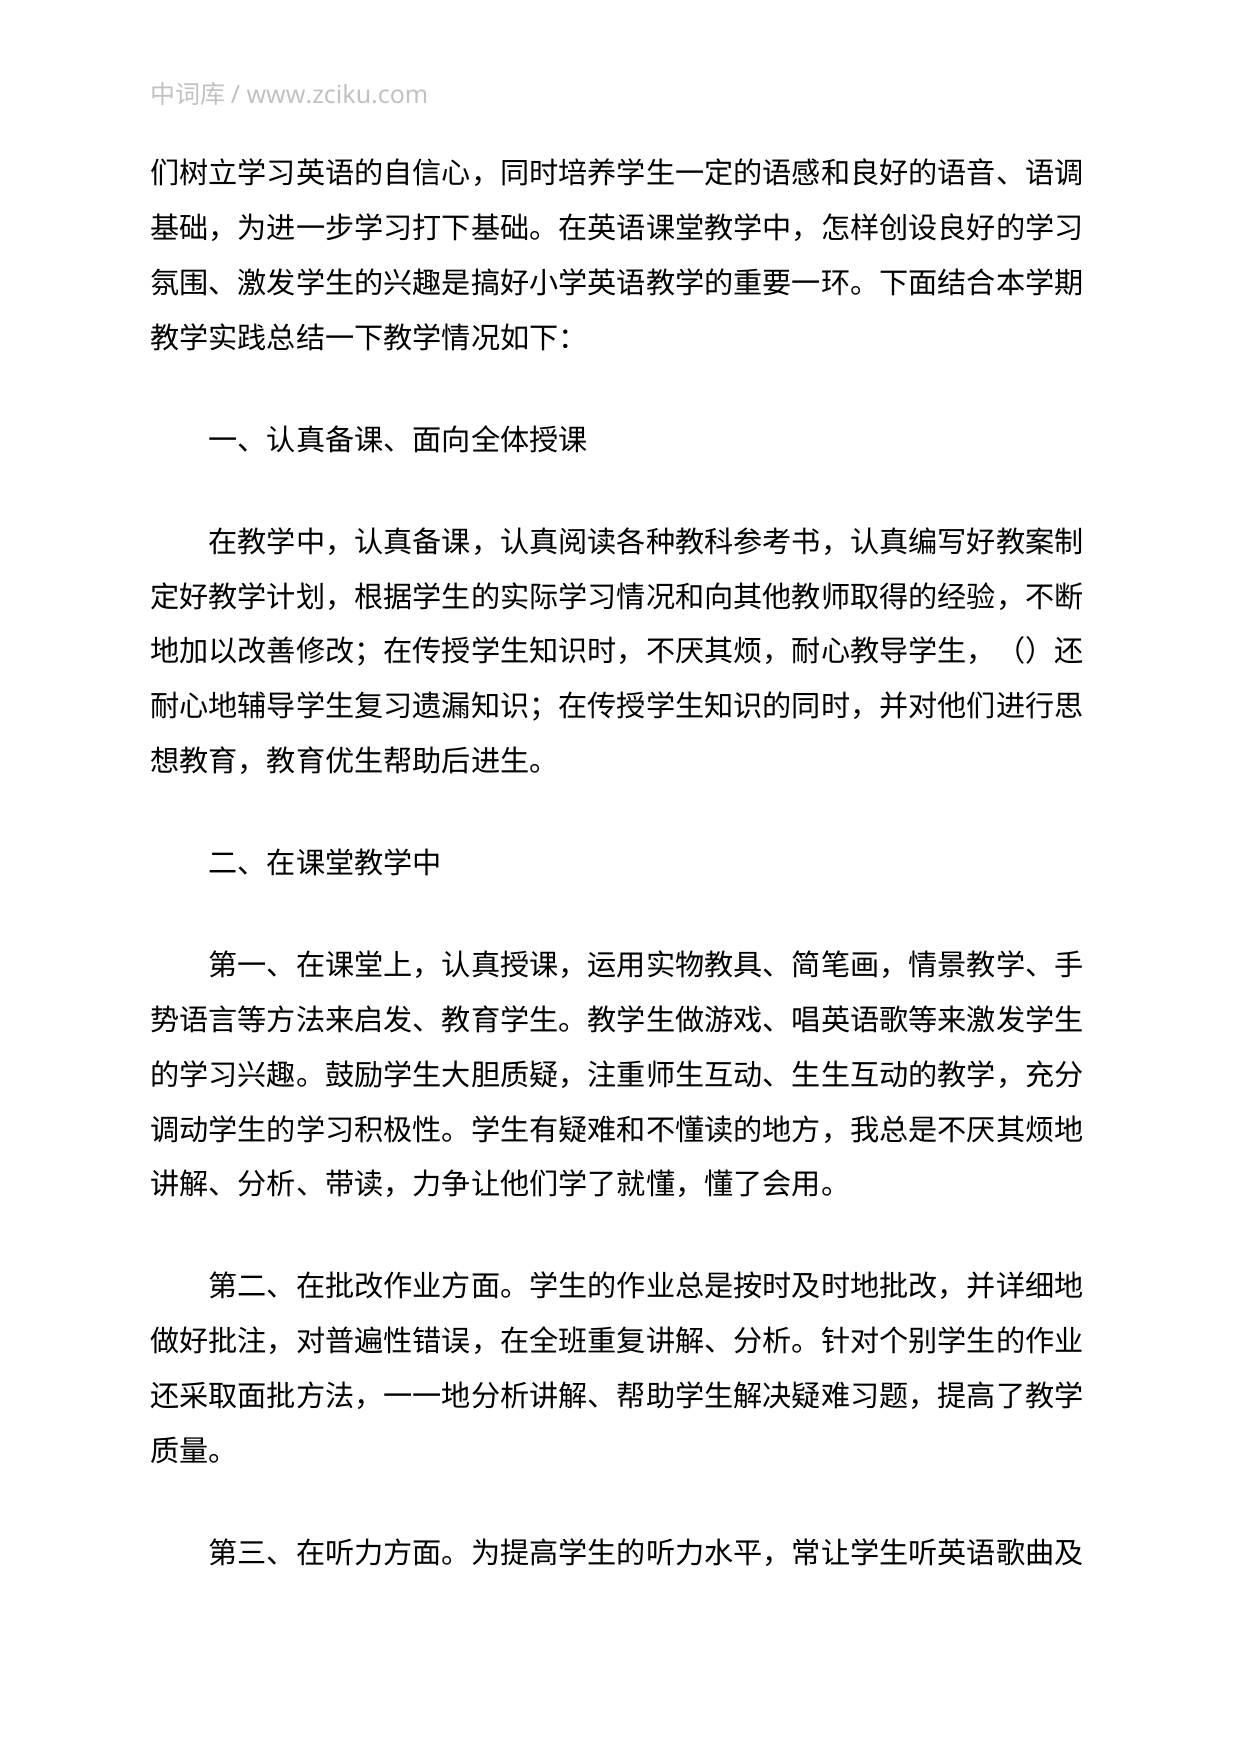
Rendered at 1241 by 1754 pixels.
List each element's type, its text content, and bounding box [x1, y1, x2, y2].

text 一、认真备课、面向全体授课 [150, 416, 1090, 459]
text 二、在课堂教学中 [150, 839, 1090, 882]
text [150, 1529, 1090, 1571]
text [150, 150, 1090, 357]
text 第二、在批改作业方面。学生的作业总是按时及时地批改，并详细地做好批注，对普遍性错误，在全班重复讲解、分析。针对个别学生的作业还采取面批方法，一一地分析讲解、帮助学生解决疑难习题，提高了教学质量。 [150, 1263, 1090, 1470]
text 第一、在课堂上，认真授课，运用实物教具、简笔画，情景教学、手势语言等方法来启发、教育学生。教学生做游戏、唱英语歌等来激发学生的学习兴趣。鼓励学生大胆质疑，注重师生互动、生生互动的教学，充分调动学生的学习积极性。学生有疑难和不懂读的地方，我总是不厌其烦地讲解、分析、带读，力争让他们学了就懂，懂了会用。 [150, 941, 1090, 1203]
text 在教学中，认真备课，认真阅读各种教科参考书，认真编写好教案制定好教学计划，根据学生的实际学习情况和向其他教师取得的经验，不断地加以改善修改；在传授学生知识时，不厌其烦，耐心教导学生，（）还耐心地辅导学生复习遗漏知识；在传授学生知识的同时，并对他们进行思想教育，教育优生帮助后进生。 [150, 518, 1090, 780]
